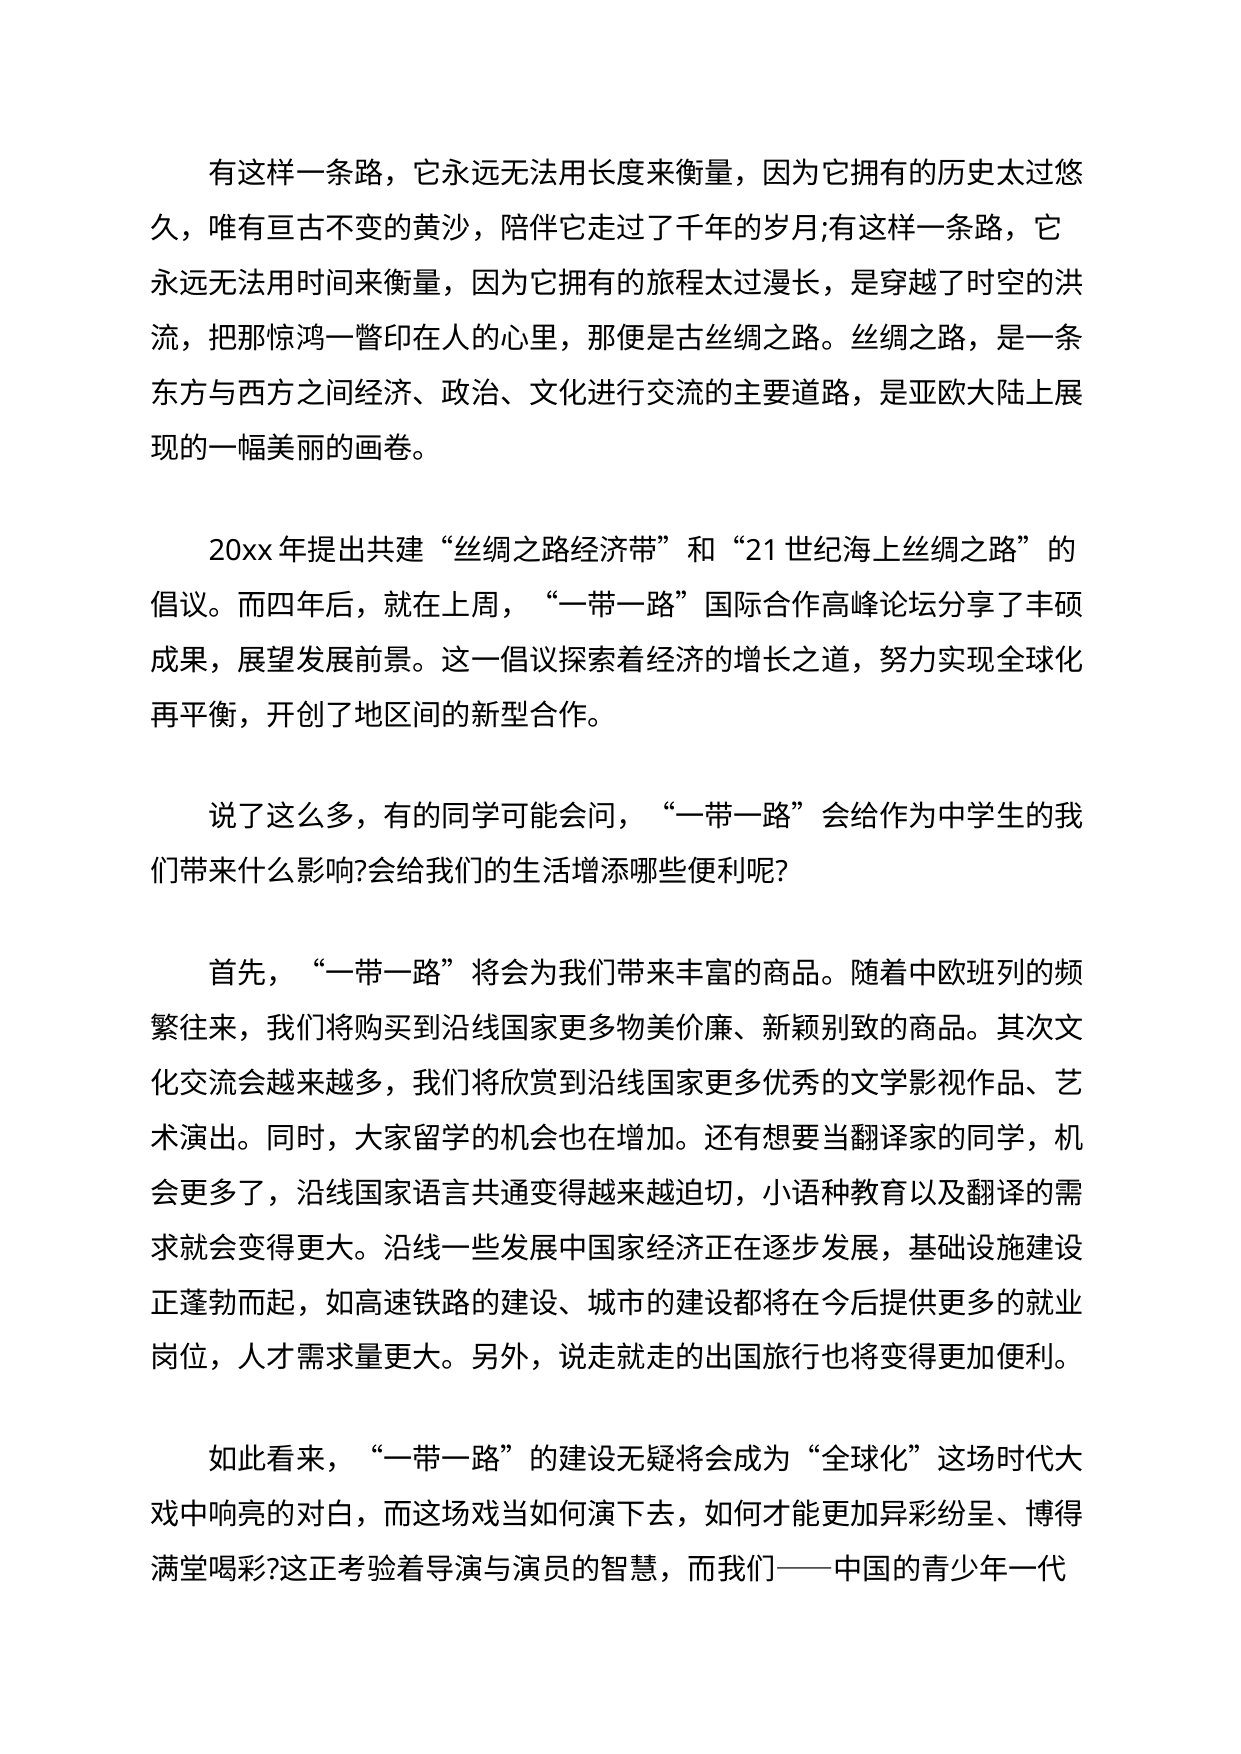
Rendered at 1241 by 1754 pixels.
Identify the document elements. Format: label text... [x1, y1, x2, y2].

text 20xx年提出共建“丝绸之路经济带”和“21世纪海上丝绸之路”的倡议。而四年后，就在上周，“一带一路”国际合作高峰论坛分享了丰硕成果，展望发展前景。这一倡议探索着经济的增长之道，努力实现全球化再平衡，开创了地区间的新型合作。 [150, 526, 1090, 733]
text 有这样一条路，它永远无法用长度来衡量，因为它拥有的历史太过悠久，唯有亘古不变的黄沙，陪伴它走过了千年的岁月;有这样一条路，它永远无法用时间来衡量，因为它拥有的旅程太过漫长，是穿越了时空的洪流，把那惊鸿一瞥印在人的心里，那便是古丝绸之路。丝绸之路，是一条东方与西方之间经济、政治、文化进行交流的主要道路，是亚欧大陆上展现的一幅美丽的画卷。 [150, 150, 1090, 467]
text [150, 1436, 1090, 1588]
text 说了这么多，有的同学可能会问，“一带一路”会给作为中学生的我们带来什么影响?会给我们的生活增添哪些便利呢? [150, 793, 1090, 890]
text 首先，“一带一路”将会为我们带来丰富的商品。随着中欧班列的频繁往来，我们将购买到沿线国家更多物美价廉、新颖别致的商品。其次文化交流会越来越多，我们将欣赏到沿线国家更多优秀的文学影视作品、艺术演出。同时，大家留学的机会也在增加。还有想要当翻译家的同学，机会更多了，沿线国家语言共通变得越来越迫切，小语种教育以及翻译的需求就会变得更大。沿线一些发展中国家经济正在逐步发展，基础设施建设正蓬勃而起，如高速铁路的建设、城市的建设都将在今后提供更多的就业岗位，人才需求量更大。另外，说走就走的出国旅行也将变得更加便利。 [150, 950, 1090, 1376]
